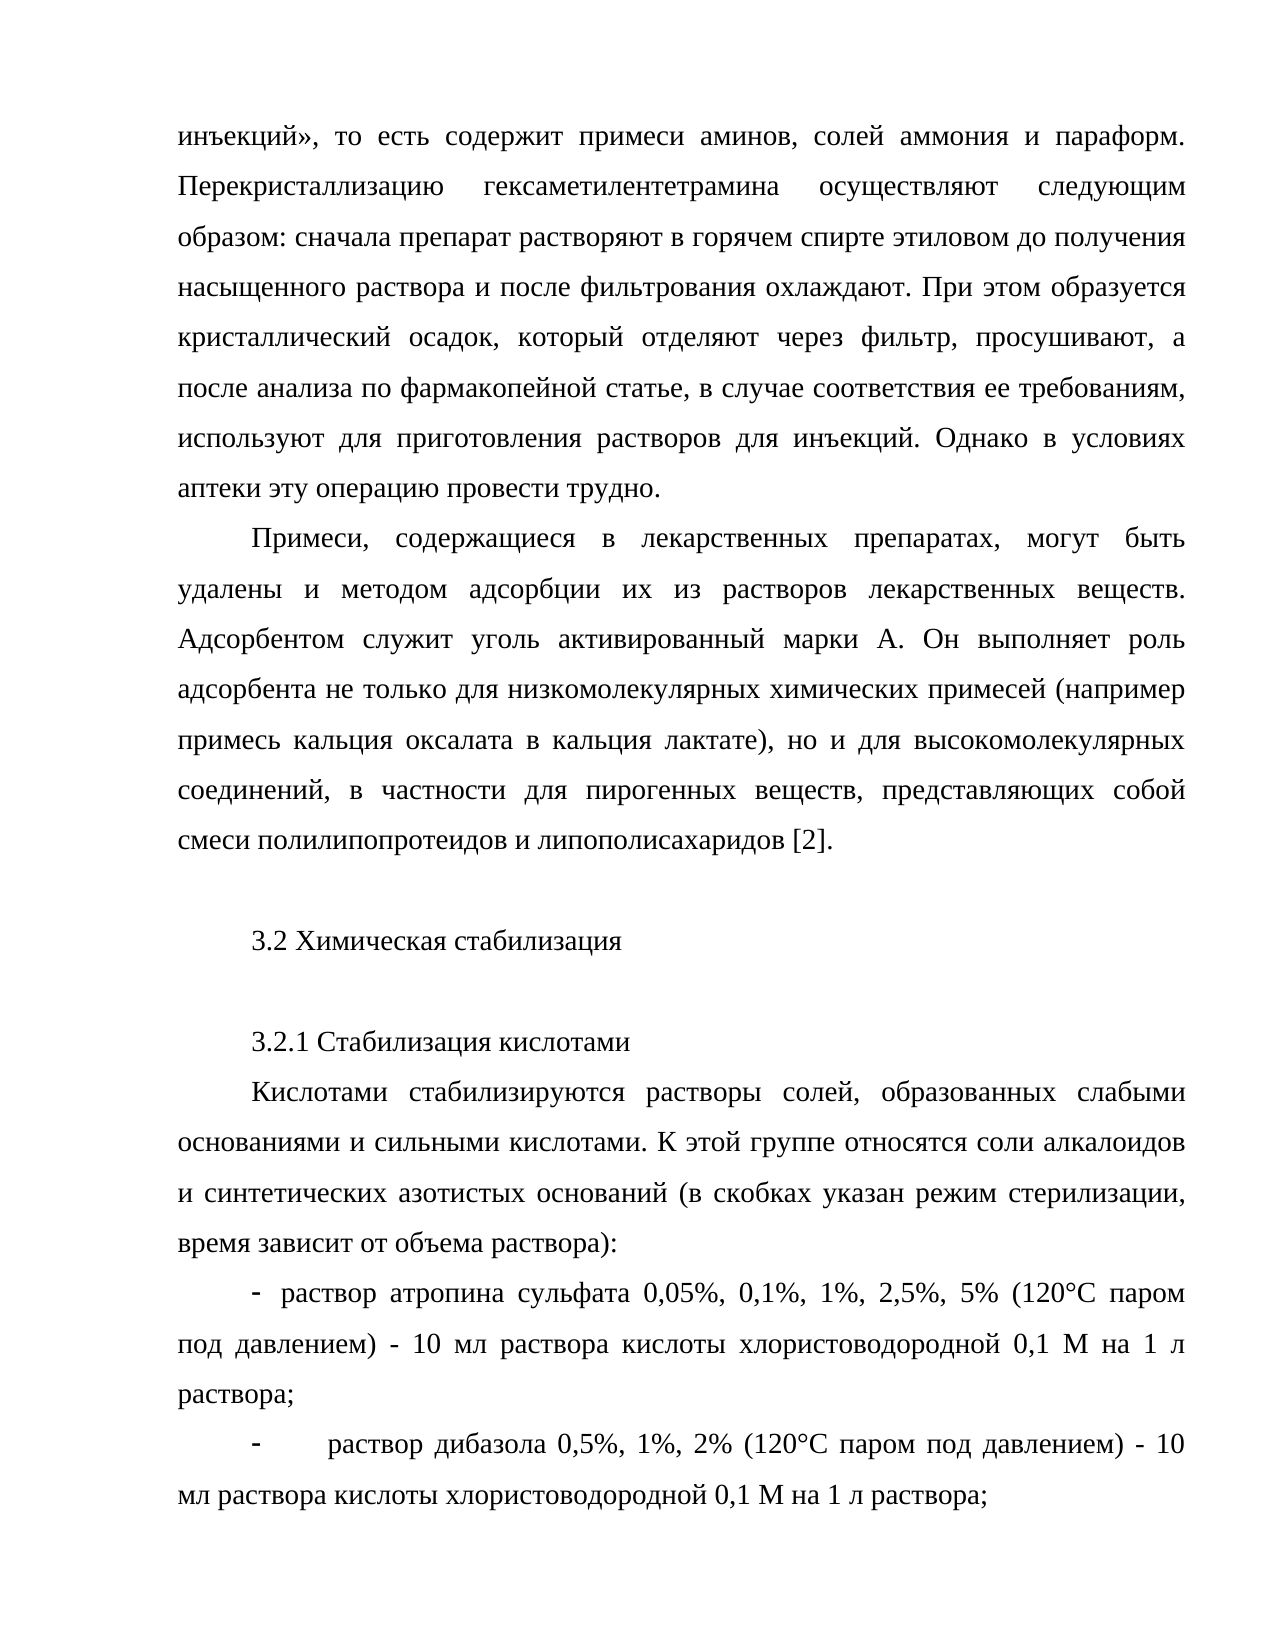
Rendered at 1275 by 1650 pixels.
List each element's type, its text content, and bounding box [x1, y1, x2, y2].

text Примеси, содержащиеся в лекарственных препаратах, могут быть удалены и методом адсорбции их из растворов лекарственных веществ. Адсорбентом служит уголь активированный марки А. Он выполняет роль адсорбента не только для низкомолекулярных химических примесей (например примесь кальция оксалата в кальция лактате), но и для высокомолекулярных соединений, в частности для пирогенных веществ, представляющих собой смеси полилипопротеидов и липополисахаридов [2]. [177, 521, 1186, 856]
text - раствор атропина сульфата 0,05%, 0,1%, 1%, 2,5%, 5% (120°С паром под давлением) - 10 мл раствора кислоты хлористоводородной 0,1 М на 1 л раствора; [177, 1275, 1186, 1409]
text Кислотами стабилизируются растворы солей, образованных слабыми основаниями и сильными кислотами. К этой группе относятся соли алкалоидов и синтетических азотистых оснований (в скобках указан режим стерилизации, время зависит от объема раствора): [177, 1074, 1186, 1258]
text 3.2 Химическая стабилизация [177, 923, 1186, 957]
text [177, 118, 1186, 504]
subtitle 3.2.1 Стабилизация кислотами [251, 1024, 1186, 1057]
text - раствор дибазола 0,5%, 1%, 2% (120°С паром под давлением) - 10 мл раствора кислоты хлористоводородной 0,1 М на 1 л раствора; [177, 1426, 1186, 1510]
